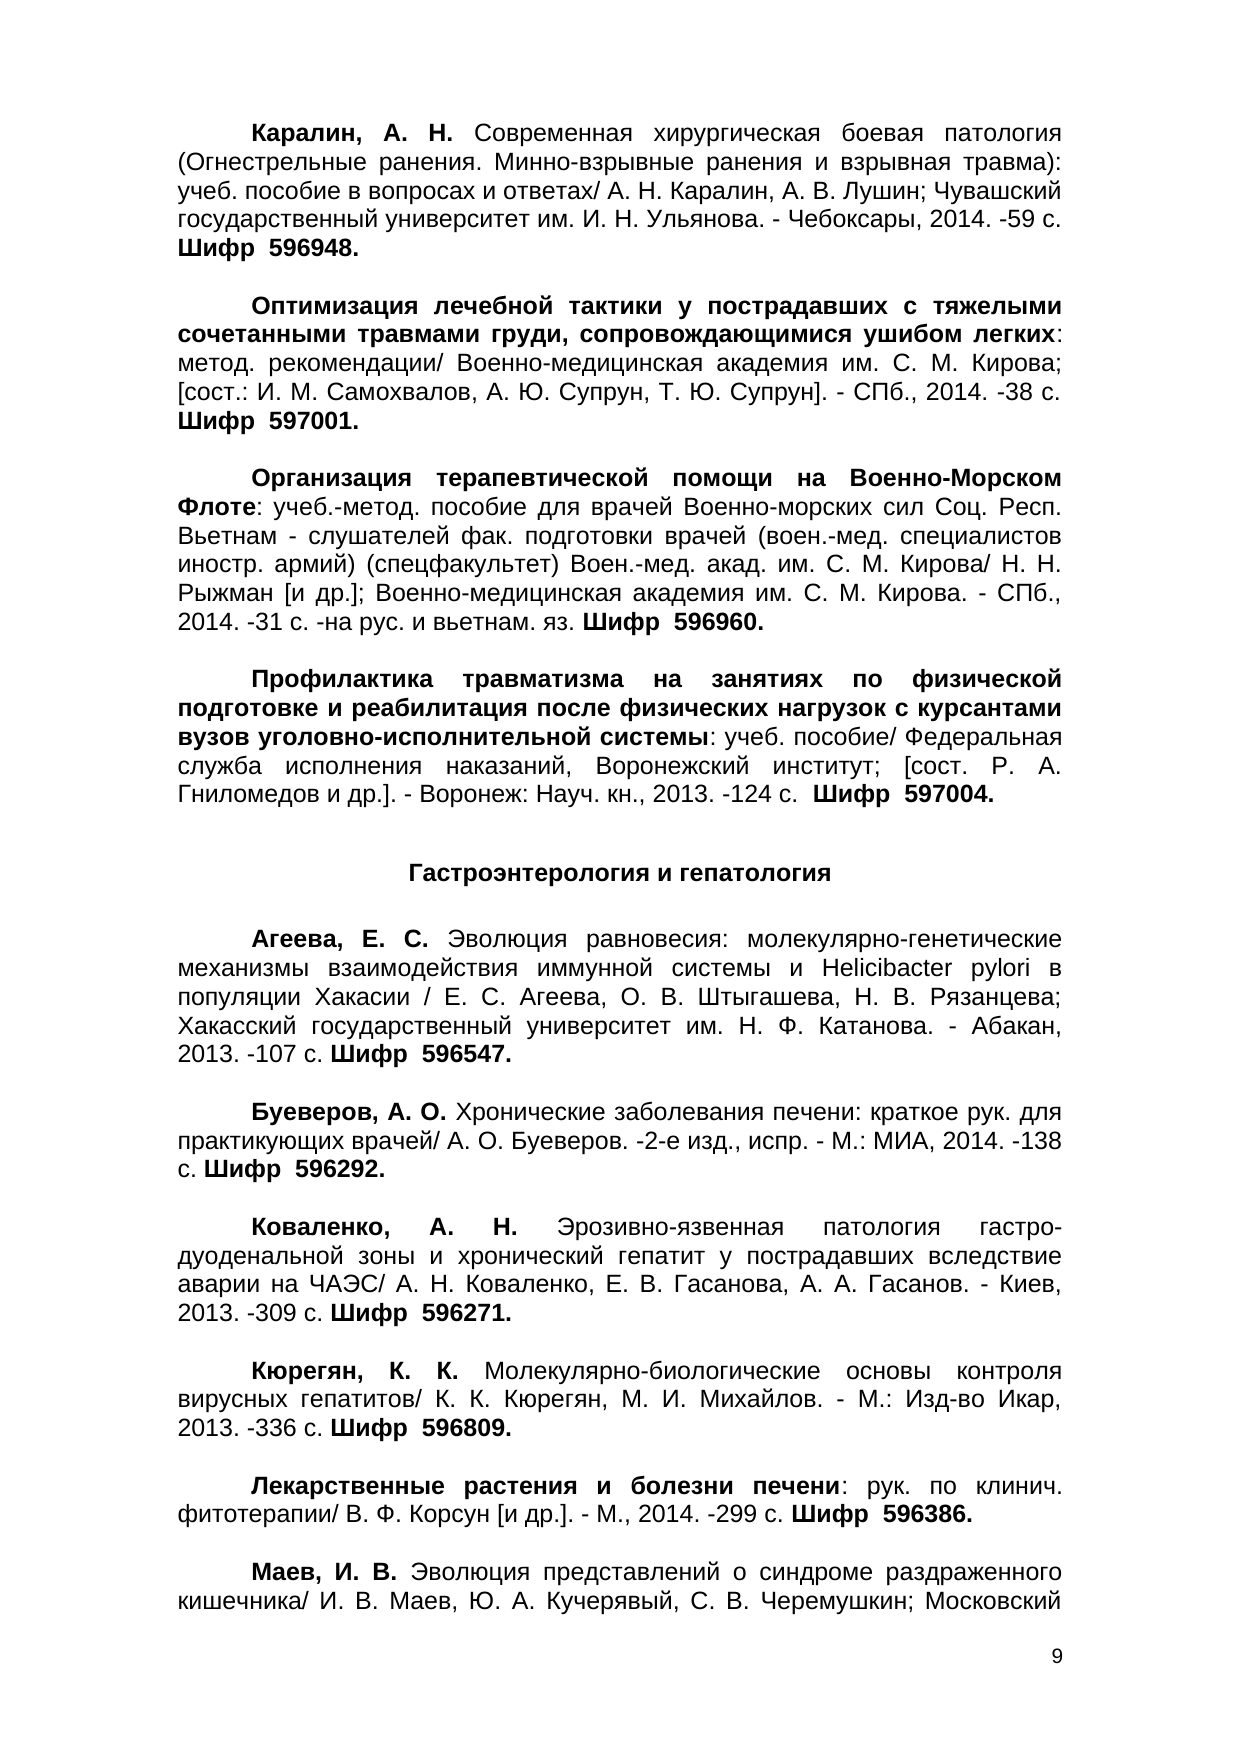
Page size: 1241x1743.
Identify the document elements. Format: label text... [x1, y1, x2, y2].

text Коваленко, А. Н. Эрозивно-язвенная патология гастро-дуоденальной зоны и хронический гепатит у пострадавших вследствие аварии на ЧАЭС/ А. Н. Коваленко, Е. В. Гасанова, А. А. Гасанов. - Киев, 2013. -309 с. Шифр 596271. [177, 1212, 1063, 1327]
text Буеверов, А. О. Хронические заболевания печени: краткое рук. для практикующих врачей/ А. О. Буеверов. -2-е изд., испр. - М.: МИА, 2014. -138 с. Шифр 596292. [177, 1097, 1063, 1183]
text Кюрегян, К. К. Молекулярно-биологические основы контроля вирусных гепатитов/ К. К. Кюрегян, М. И. Михайлов. - М.: Изд-во Икар, 2013. -336 с. Шифр 596809. [177, 1356, 1063, 1442]
text Лекарственные растения и болезни печени: рук. по клинич. фитотерапии/ В. Ф. Корсун [и др.]. - М., 2014. -299 с. Шифр 596386. [177, 1471, 1063, 1528]
text Каралин, А. Н. Современная хирургическая боевая патология (Огнестрельные ранения. Минно-взрывные ранения и взрывная травма): учеб. пособие в вопросах и ответах/ А. Н. Каралин, А. В. Лушин; Чувашский государственный университет им. И. Н. Ульянова. - Чебоксары, 2014. -59 с. Шифр 596948. [177, 118, 1063, 262]
text Гастроэнтерология и гепатология [177, 858, 1063, 887]
text Оптимизация лечебной тактики у пострадавших с тяжелыми сочетанными травмами груди, сопровождающимися ушибом легких: метод. рекомендации/ Военно-медицинская академия им. С. М. Кирова; [сост.: И. М. Самохвалов, А. Ю. Супрун, Т. Ю. Супрун]. - СПб., 2014. -38 с. Шифр 597001. [177, 291, 1063, 434]
text Профилактика травматизма на занятиях по физической подготовке и реабилитация после физических нагрузок с курсантами вузов уголовно-исполнительной системы: учеб. пособие/ Федеральная служба исполнения наказаний, Воронежский институт; [сост. Р. А. Гниломедов и др.]. - Воронеж: Науч. кн., 2013. -124 с. Шифр 597004. [177, 664, 1063, 808]
text Организация терапевтической помощи на Военно-Морском Флоте: учеб.-метод. пособие для врачей Военно-морских сил Соц. Респ. Вьетнам - слушателей фак. подготовки врачей (воен.-мед. специалистов иностр. армий) (спецфакультет) Воен.-мед. акад. им. С. М. Кирова/ Н. Н. Рыжман [и др.]; Военно-медицинская академия им. С. М. Кирова. - СПб., 2014. -31 с. -на рус. и вьетнам. яз. Шифр 596960. [177, 463, 1063, 636]
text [177, 1557, 1063, 1614]
text Агеева, Е. С. Эволюция равновесия: молекулярно-генетические механизмы взаимодействия иммунной системы и Helicibacter pylori в популяции Хакасии / Е. С. Агеева, О. В. Штыгашева, Н. В. Рязанцева; Хакасский государственный университет им. Н. Ф. Катанова. - Абакан, 2013. -107 с. Шифр 596547. [177, 924, 1063, 1068]
